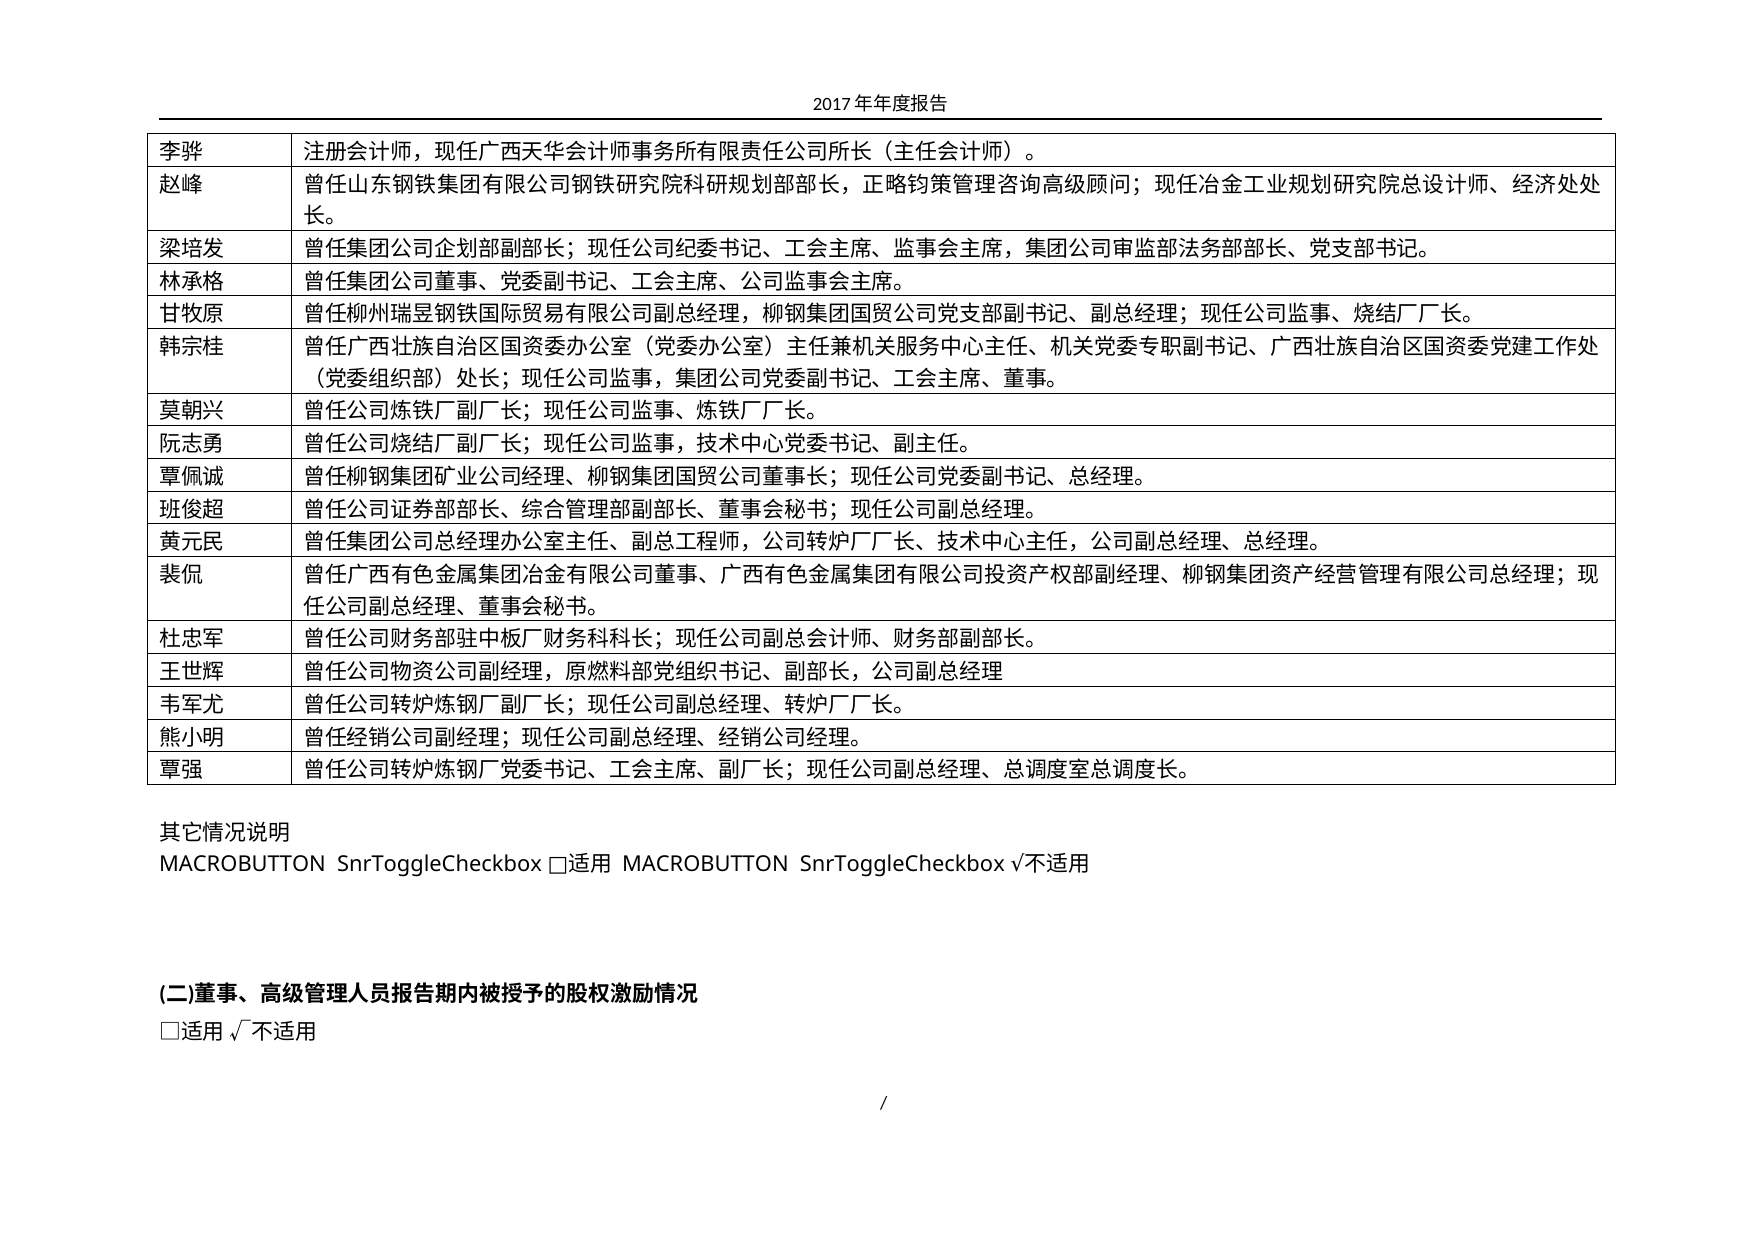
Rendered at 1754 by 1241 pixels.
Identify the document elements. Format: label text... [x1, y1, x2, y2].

subtitle (二)董事、高级管理人员报告期内被授予的股权激励情况 [159, 976, 1604, 1007]
